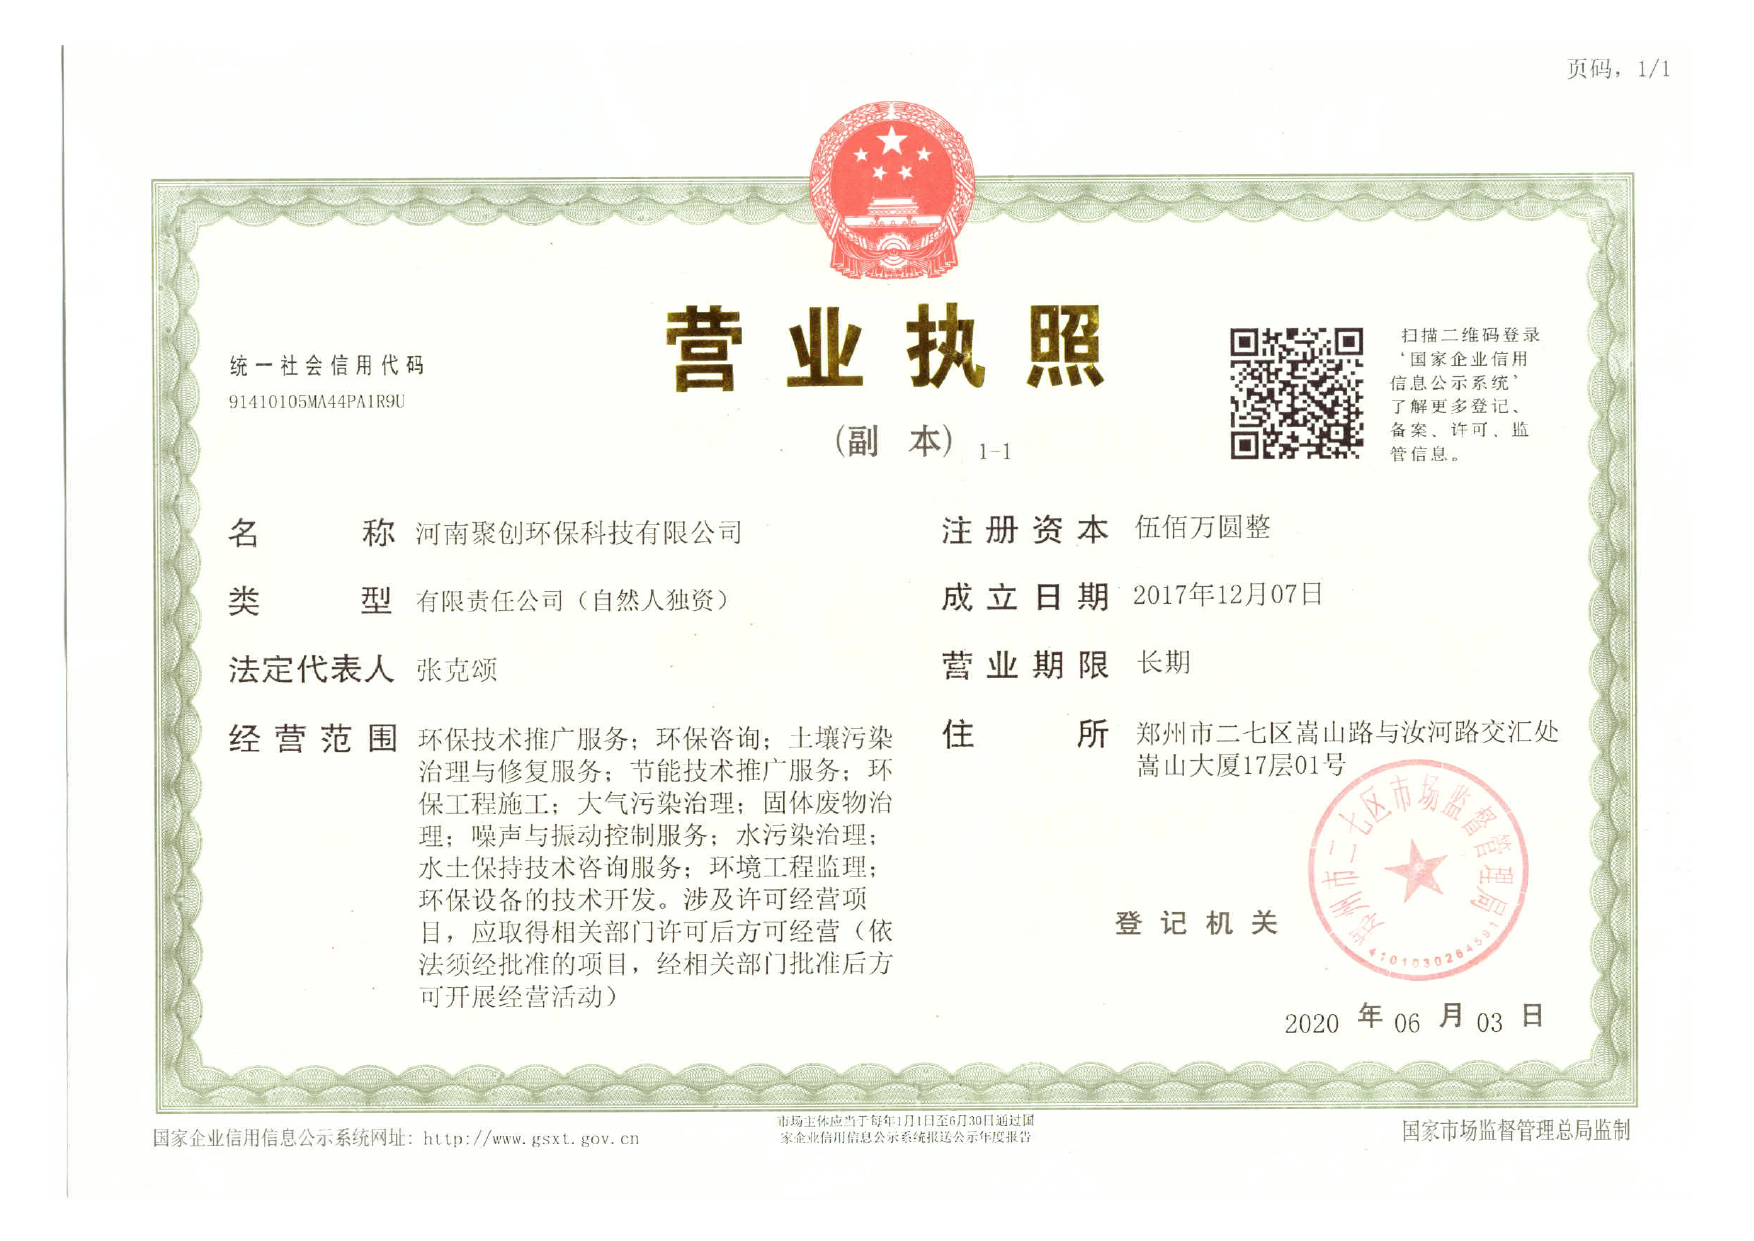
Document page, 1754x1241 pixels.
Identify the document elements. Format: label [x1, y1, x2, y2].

picture [47, 34, 1703, 1212]
